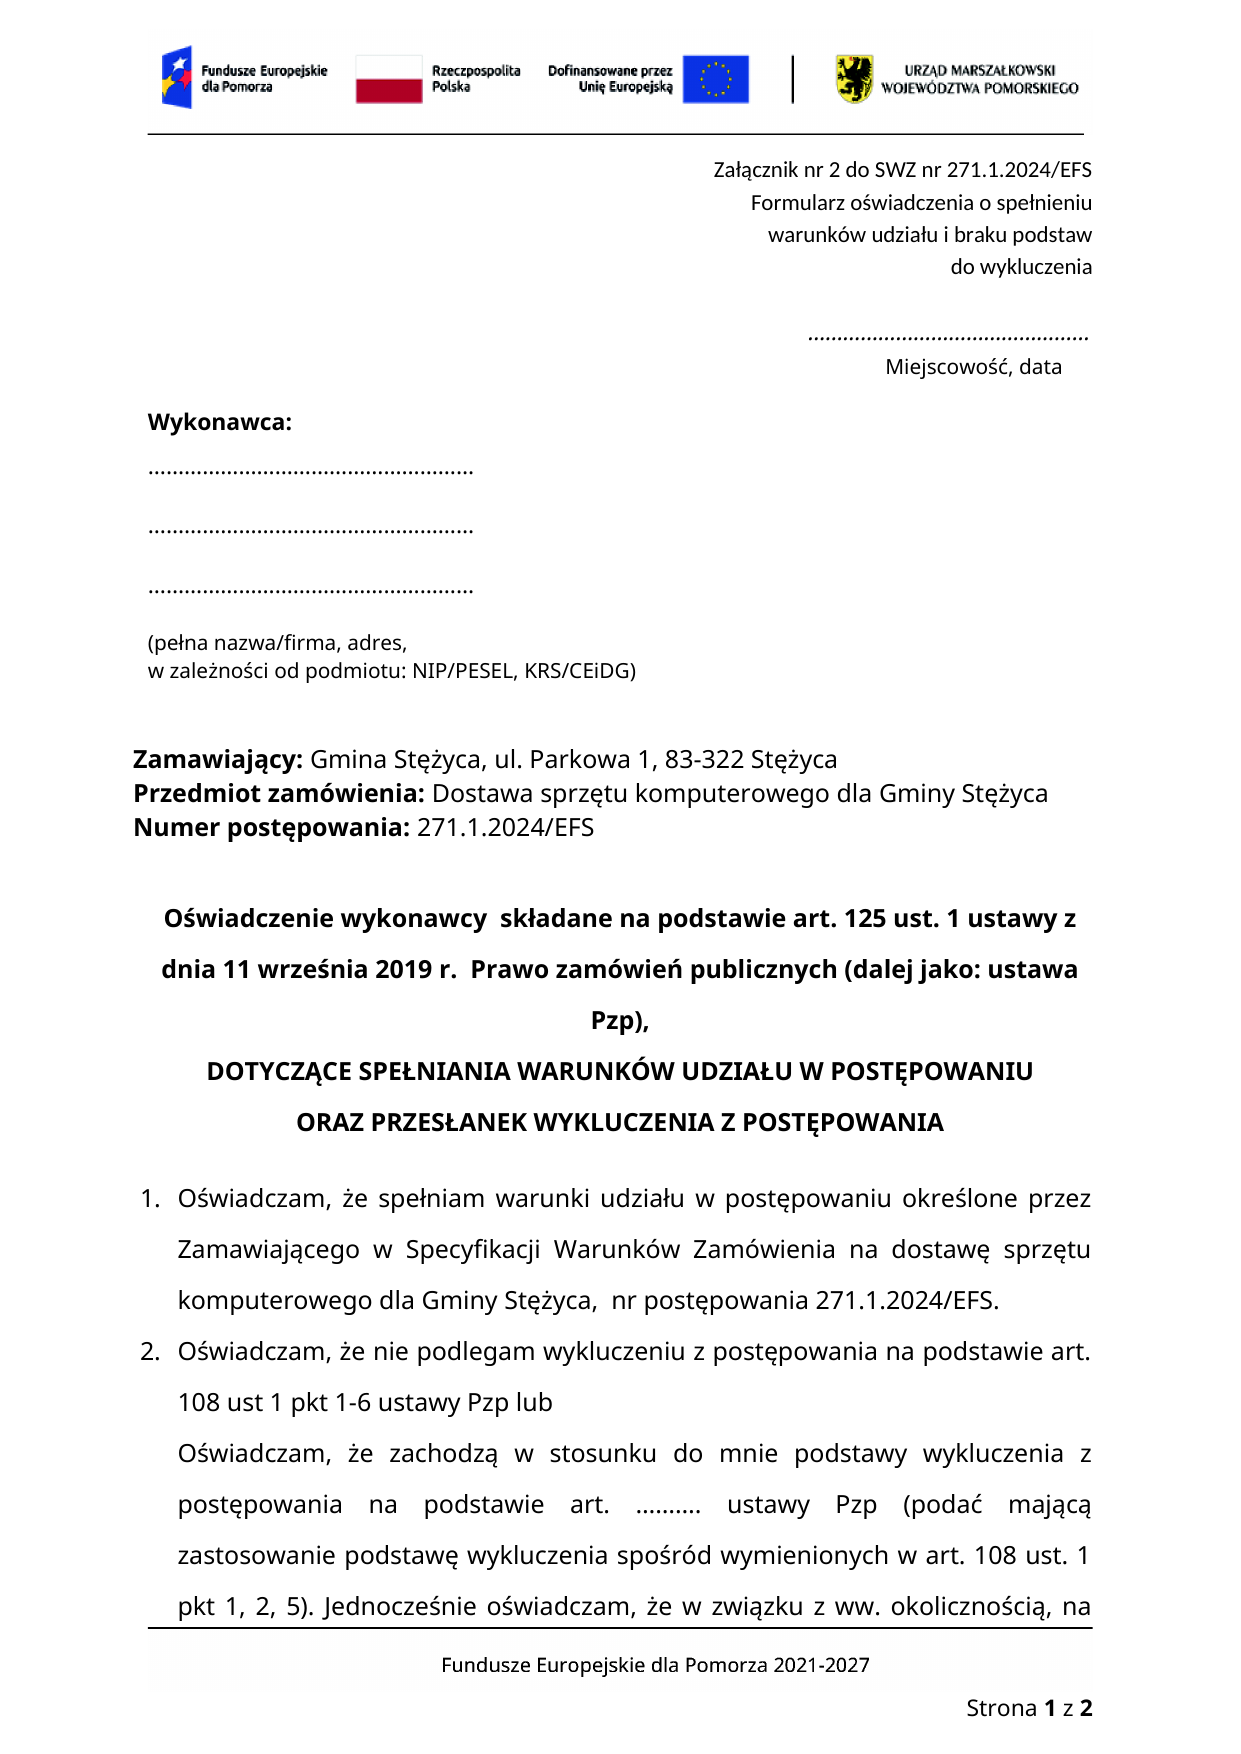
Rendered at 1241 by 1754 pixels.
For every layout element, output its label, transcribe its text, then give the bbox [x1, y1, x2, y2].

text (pełna nazwa/firma, adres, [148, 628, 1092, 657]
text Przedmiot zamówienia: Dostawa sprzętu komputerowego dla Gminy Stężyca [133, 776, 1092, 810]
text ……………………………………………… [148, 450, 1092, 481]
text ……………………………………………… [148, 509, 1092, 541]
text Zamawiający: Gmina Stężyca, ul. Parkowa 1, 83-322 Stężyca [133, 742, 1092, 776]
text warunków udziału i braku podstaw [222, 220, 1093, 248]
text do wykluczenia [222, 252, 1093, 280]
text ……………………………………………… [148, 569, 1092, 600]
text ORAZ PRZESŁANEK WYKLUCZENIA Z POSTĘPOWANIA [148, 1104, 1092, 1138]
list Oświadczam, że nie podlegam wykluczeniu z postępowania na podstawie art. 108 ust 1 pkt 1-6 ustawy Pzp lub [140, 1333, 1092, 1419]
text Numer postępowania: 271.1.2024/EFS [133, 810, 1092, 844]
picture [147, 29, 1093, 135]
text Oświadczenie wykonawcy składane na podstawie art. 125 ust. 1 ustawy z dnia 11 września 2019 r. Prawo zamówień publicznych (dalej jako: ustawa Pzp), [148, 900, 1092, 1036]
text DOTYCZĄCE SPEŁNIANIA WARUNKÓW UDZIAŁU W POSTĘPOWANIU [148, 1053, 1092, 1087]
picture [147, 1627, 1093, 1692]
text ………………………………………… [222, 316, 1093, 348]
text Załącznik nr 2 do SWZ nr 271.1.2024/EFS [148, 155, 1092, 183]
list Oświadczam, że spełniam warunki udziału w postępowaniu określone przez Zamawiającego w Specyfikacji Warunków Zamówienia na dostawę sprzętu komputerowego dla Gminy Stężyca, nr postępowania 271.1.2024/EFS. [140, 1180, 1092, 1317]
text Miejscowość, data [148, 352, 1092, 381]
text w zależności od podmiotu: NIP/PESEL, KRS/CEiDG) [148, 657, 1092, 685]
text Formularz oświadczenia o spełnieniu [222, 188, 1093, 216]
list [177, 1436, 1092, 1623]
text Wykonawca: [148, 406, 1092, 437]
